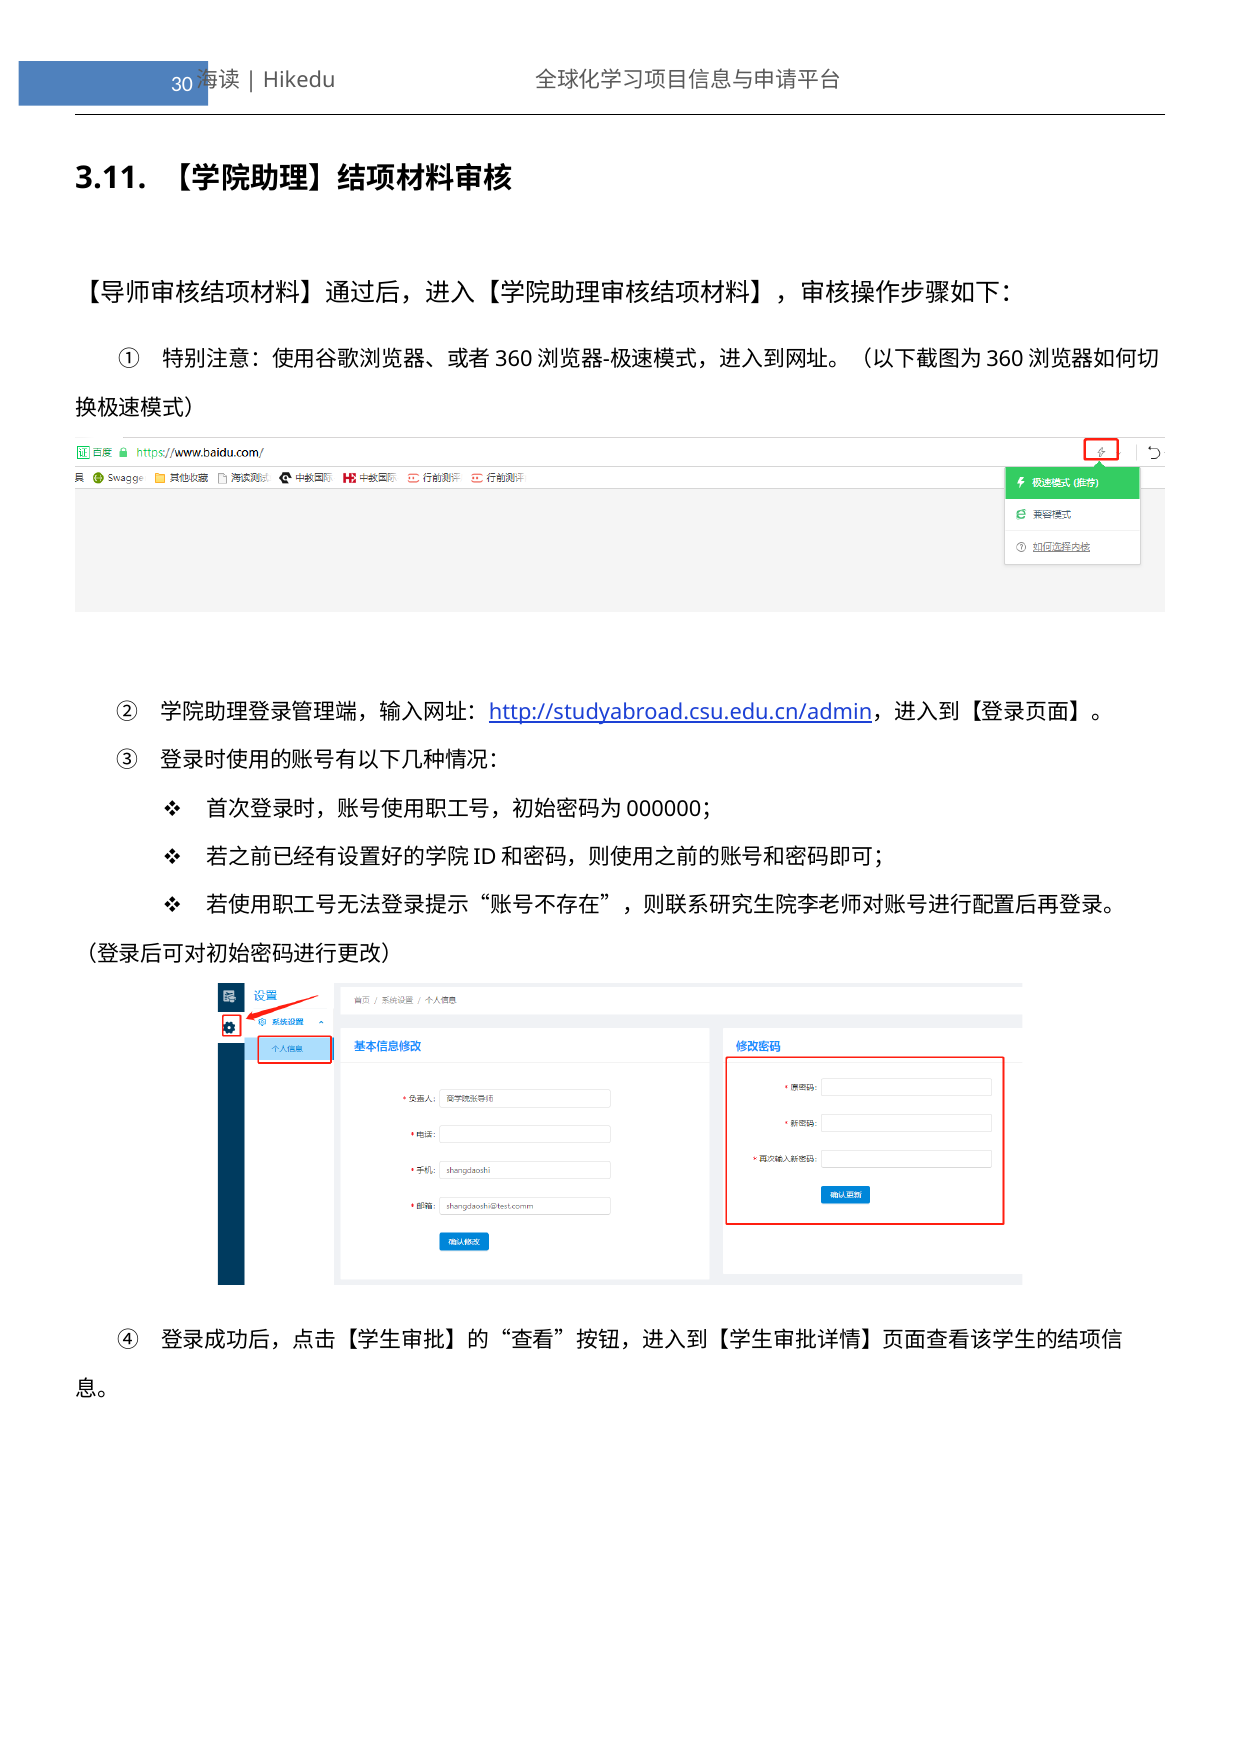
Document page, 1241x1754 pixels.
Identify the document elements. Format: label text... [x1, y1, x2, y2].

list 首次登录时，账号使用职工号，初始密码为000000； [162, 790, 1165, 823]
list 若之前已经有设置好的学院ID和密码，则使用之前的账号和密码即可； [162, 839, 1165, 871]
list 特别注意：使用谷歌浏览器、或者360浏览器-极速模式，进入到网址。（以下截图为360浏览器如何切换极速模式） [75, 341, 1165, 422]
list （登录后可对初始密码进行更改） [75, 935, 1165, 968]
list 登录时使用的账号有以下几种情况： [75, 742, 1165, 774]
list 【导师审核结项材料】通过后，进入【学院助理审核结项材料】，审核操作步骤如下： [75, 258, 1165, 323]
list 学院助理登录管理端，输入网址：http://studyabroad.csu.edu.cn/admin，进入到【登录页面】。 [75, 694, 1165, 726]
list 登录成功后，点击【学生审批】的“查看”按钮，进入到【学生审批详情】页面查看该学生的结项信息。 [75, 1322, 1165, 1403]
picture [75, 437, 1165, 612]
subtitle 【学院助理】结项材料审核 [75, 144, 1165, 209]
picture [217, 983, 1023, 1285]
list 若使用职工号无法登录提示“账号不存在”，则联系研究生院李老师对账号进行配置后再登录。 [162, 887, 1165, 919]
